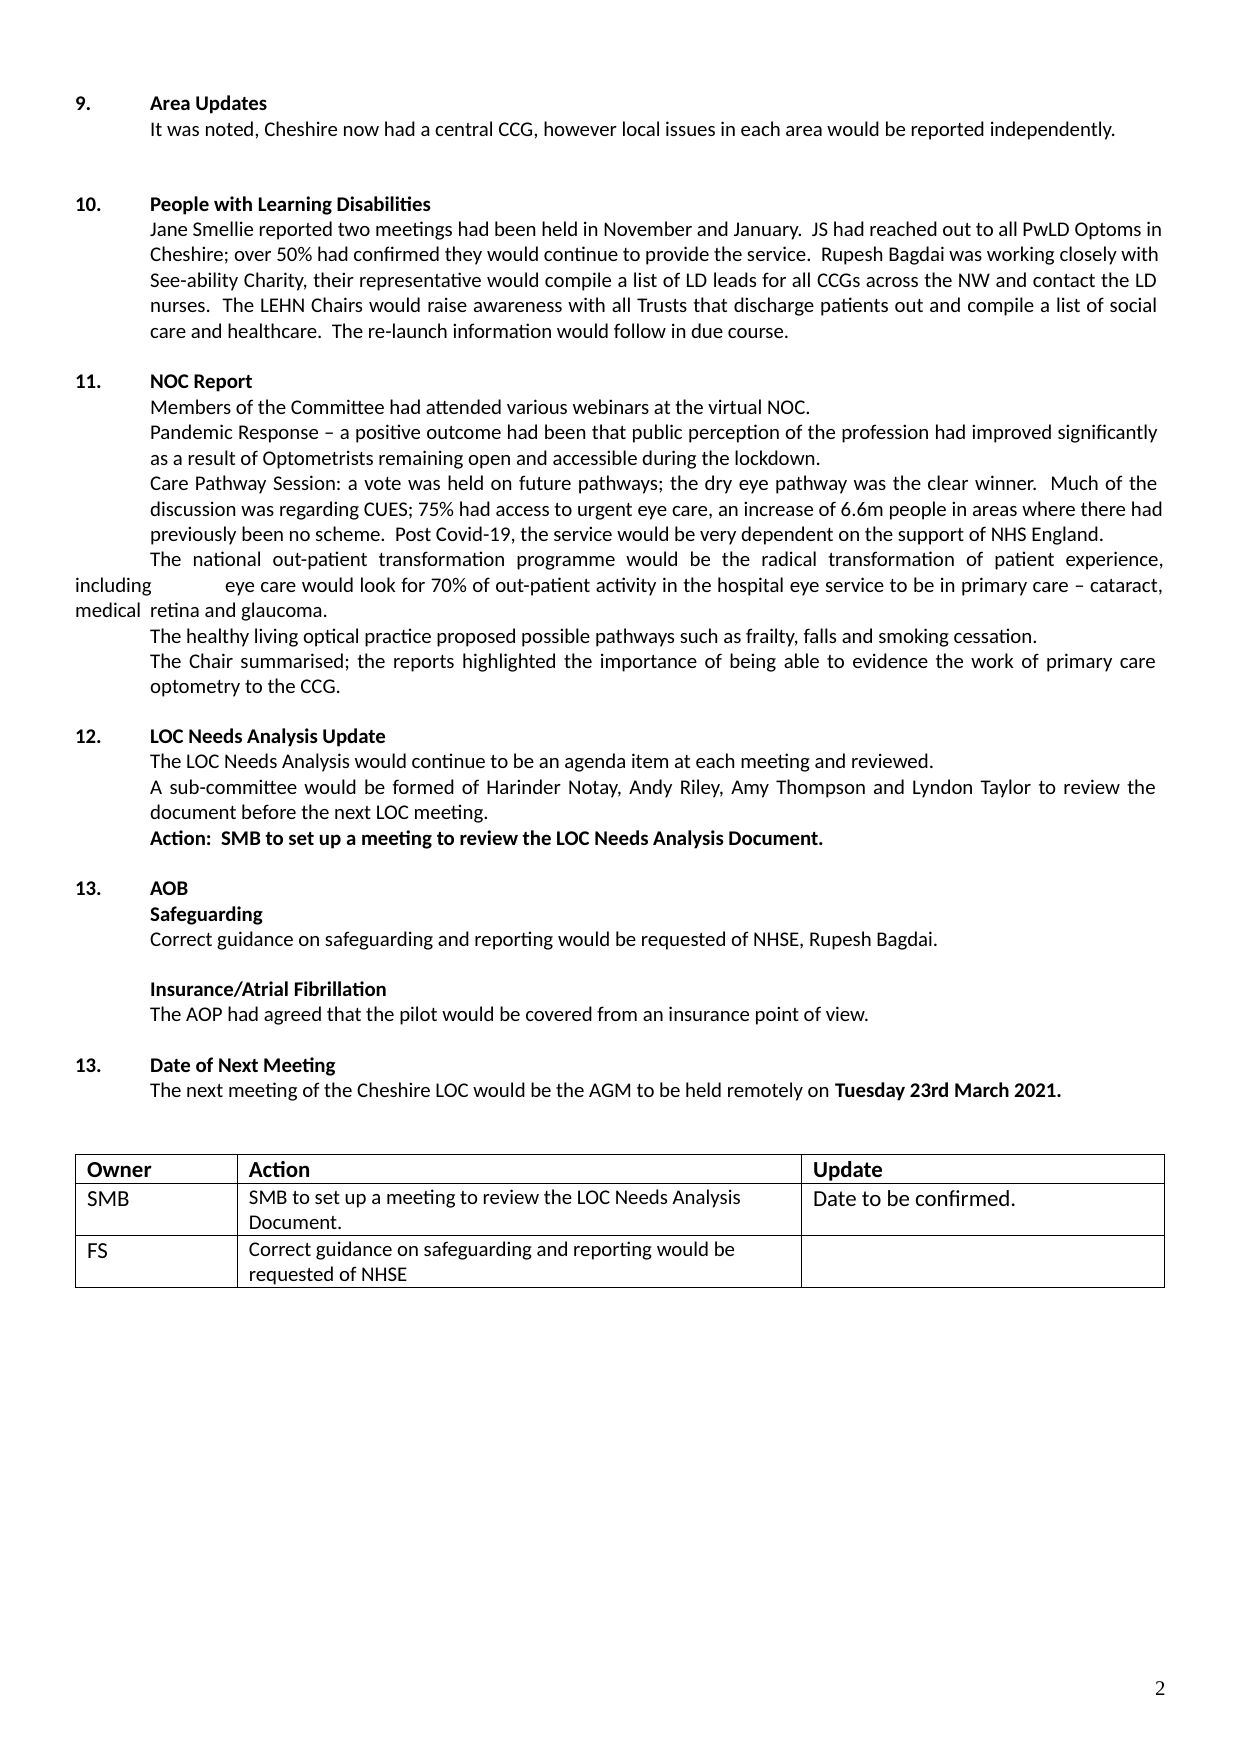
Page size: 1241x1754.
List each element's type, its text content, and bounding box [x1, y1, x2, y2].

text Care Pathway Session: a vote was held on future pathways; the dry eye pathway was the clear winner. Much of the discussion was regarding CUES; 75% had access to urgent eye care, an increase of 6.6m people in areas where there had previously been no scheme. Post Covid-19, the service would be very dependent on the support of NHS England. [75, 470, 1165, 547]
text The next meeting of the Cheshire LOC would be the AGM to be held remotely on Tuesday 23rd March 2021. [150, 1078, 1165, 1103]
text The LOC Needs Analysis would continue to be an agenda item at each meeting and reviewed. [75, 748, 1165, 774]
text 9. Area Updates [75, 90, 1165, 116]
table_cell Correct guidance on safeguarding and reporting would be requested of NHSE [238, 1236, 801, 1287]
text Action: SMB to set up a meeting to review the LOC Needs Analysis Document. [75, 825, 1165, 850]
list Insurance/Atrial Fibrillation [150, 976, 1165, 1001]
list The AOP had agreed that the pilot would be covered from an insurance point of view. [150, 1001, 1165, 1027]
text A sub-committee would be formed of Harinder Notay, Andy Riley, Amy Thompson and Lyndon Taylor to review the document before the next LOC meeting. [75, 774, 1165, 825]
text 10. People with Learning Disabilities [75, 191, 1165, 216]
text 12. LOC Needs Analysis Update [75, 723, 1165, 748]
text Safeguarding [75, 901, 1165, 926]
text 11. NOC Report [75, 369, 1165, 394]
list 13. Date of Next Meeting [75, 1052, 1165, 1078]
text 13. AOB [75, 876, 1165, 901]
text The national out-patient transformation programme would be the radical transformation of patient experience, including eye care would look for 70% of out-patient activity in the hospital eye service to be in primary care – cataract, medical retina and glaucoma. [75, 547, 1165, 623]
text The Chair summarised; the reports highlighted the importance of being able to evidence the work of primary care optometry to the CCG. [75, 648, 1165, 699]
table_header Update [802, 1155, 1164, 1183]
table_cell SMB to set up a meeting to review the LOC Needs Analysis Document. [238, 1184, 801, 1235]
table_header Owner [76, 1155, 237, 1183]
table_header Action [238, 1155, 801, 1183]
text Jane Smellie reported two meetings had been held in November and January. JS had reached out to all PwLD Optoms in Cheshire; over 50% had confirmed they would continue to provide the service. Rupesh Bagdai was working closely with See-ability Charity, their representative would compile a list of LD leads for all CCGs across the NW and contact the LD nurses. The LEHN Chairs would raise awareness with all Trusts that discharge patients out and compile a list of social care and healthcare. The re-launch information would follow in due course. [75, 216, 1165, 343]
text Members of the Committee had attended various webinars at the virtual NOC. [75, 394, 1165, 419]
text Pandemic Response – a positive outcome had been that public perception of the profession had improved significantly as a result of Optometrists remaining open and accessible during the lockdown. [75, 419, 1165, 470]
table_cell SMB [76, 1184, 237, 1235]
list It was noted, Cheshire now had a central CCG, however local issues in each area would be reported independently. [112, 116, 1165, 141]
table_cell [802, 1236, 1164, 1287]
table_cell Date to be confirmed. [802, 1184, 1164, 1235]
table_cell FS [76, 1236, 237, 1287]
text The healthy living optical practice proposed possible pathways such as frailty, falls and smoking cessation. [75, 623, 1165, 648]
list Correct guidance on safeguarding and reporting would be requested of NHSE, Rupesh Bagdai. [150, 926, 1165, 952]
